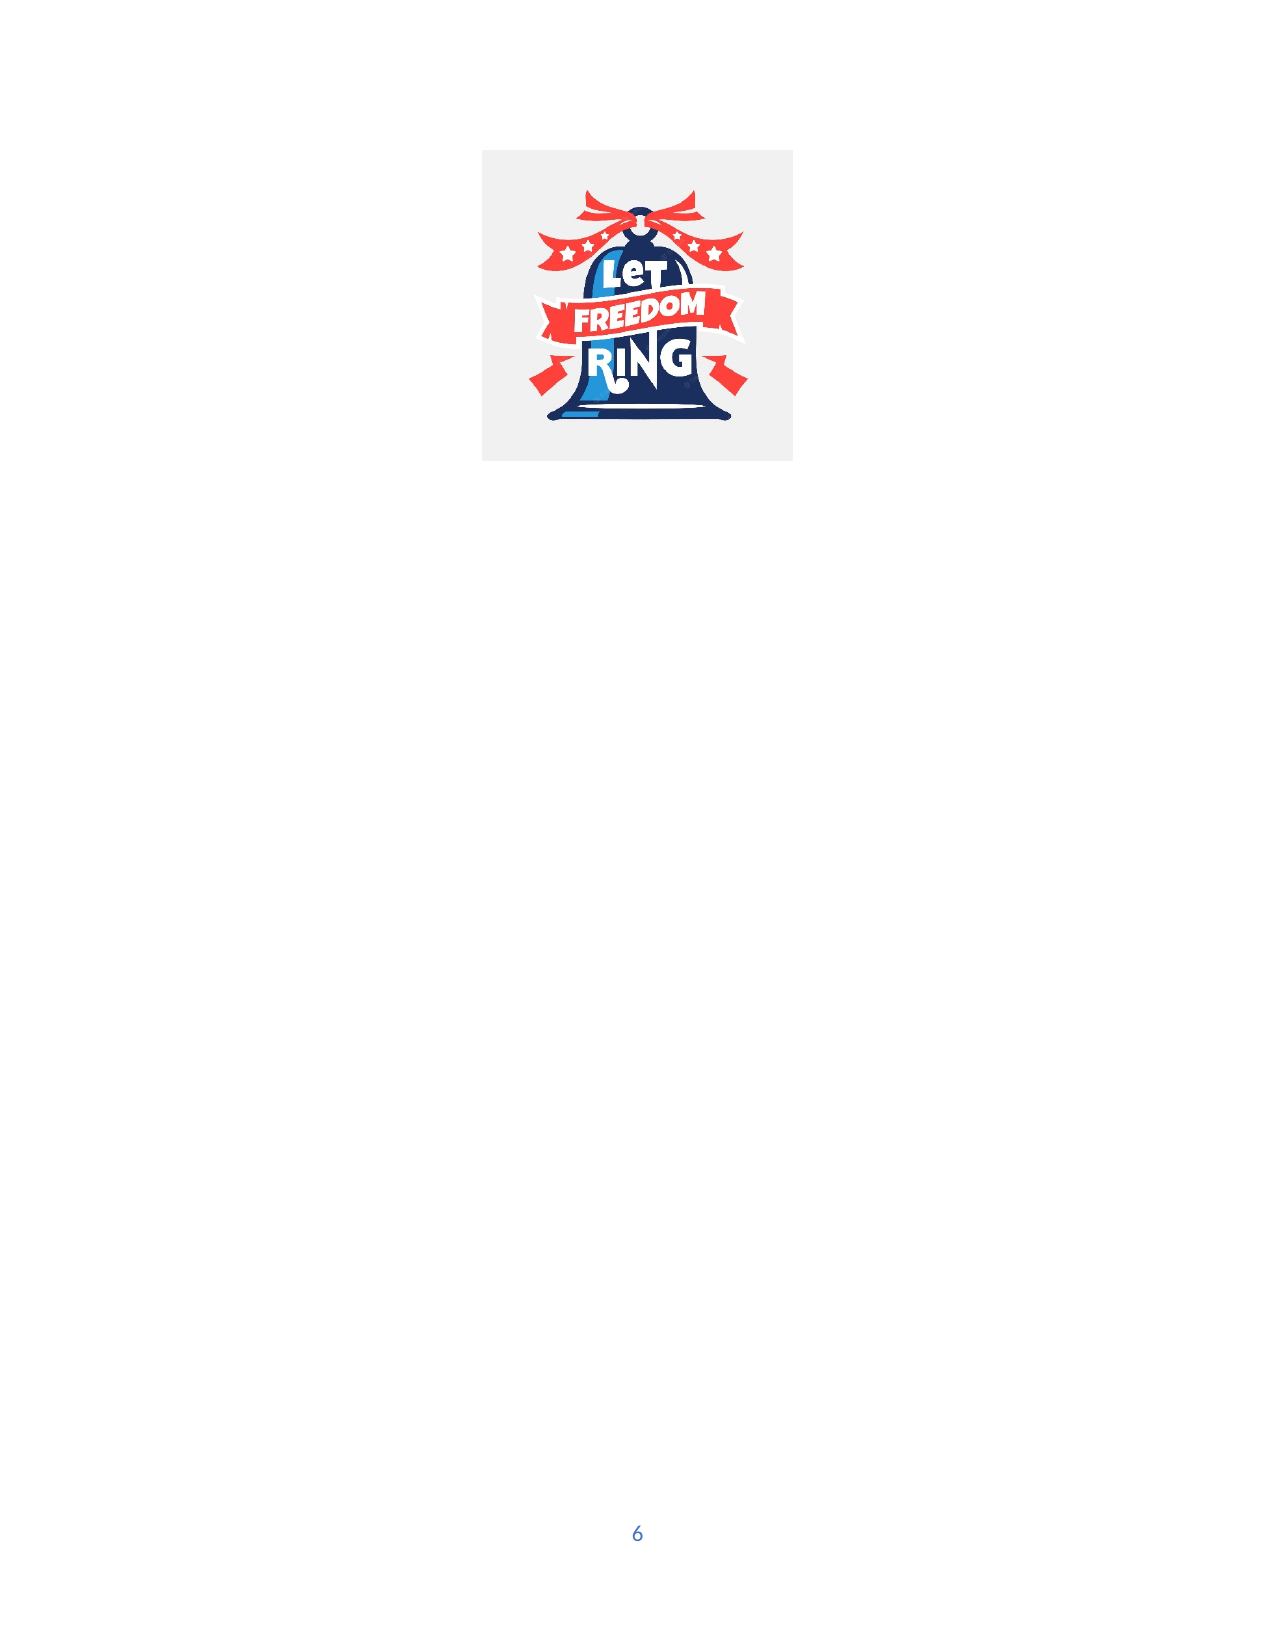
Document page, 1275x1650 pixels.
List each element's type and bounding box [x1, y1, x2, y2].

picture [482, 150, 793, 461]
